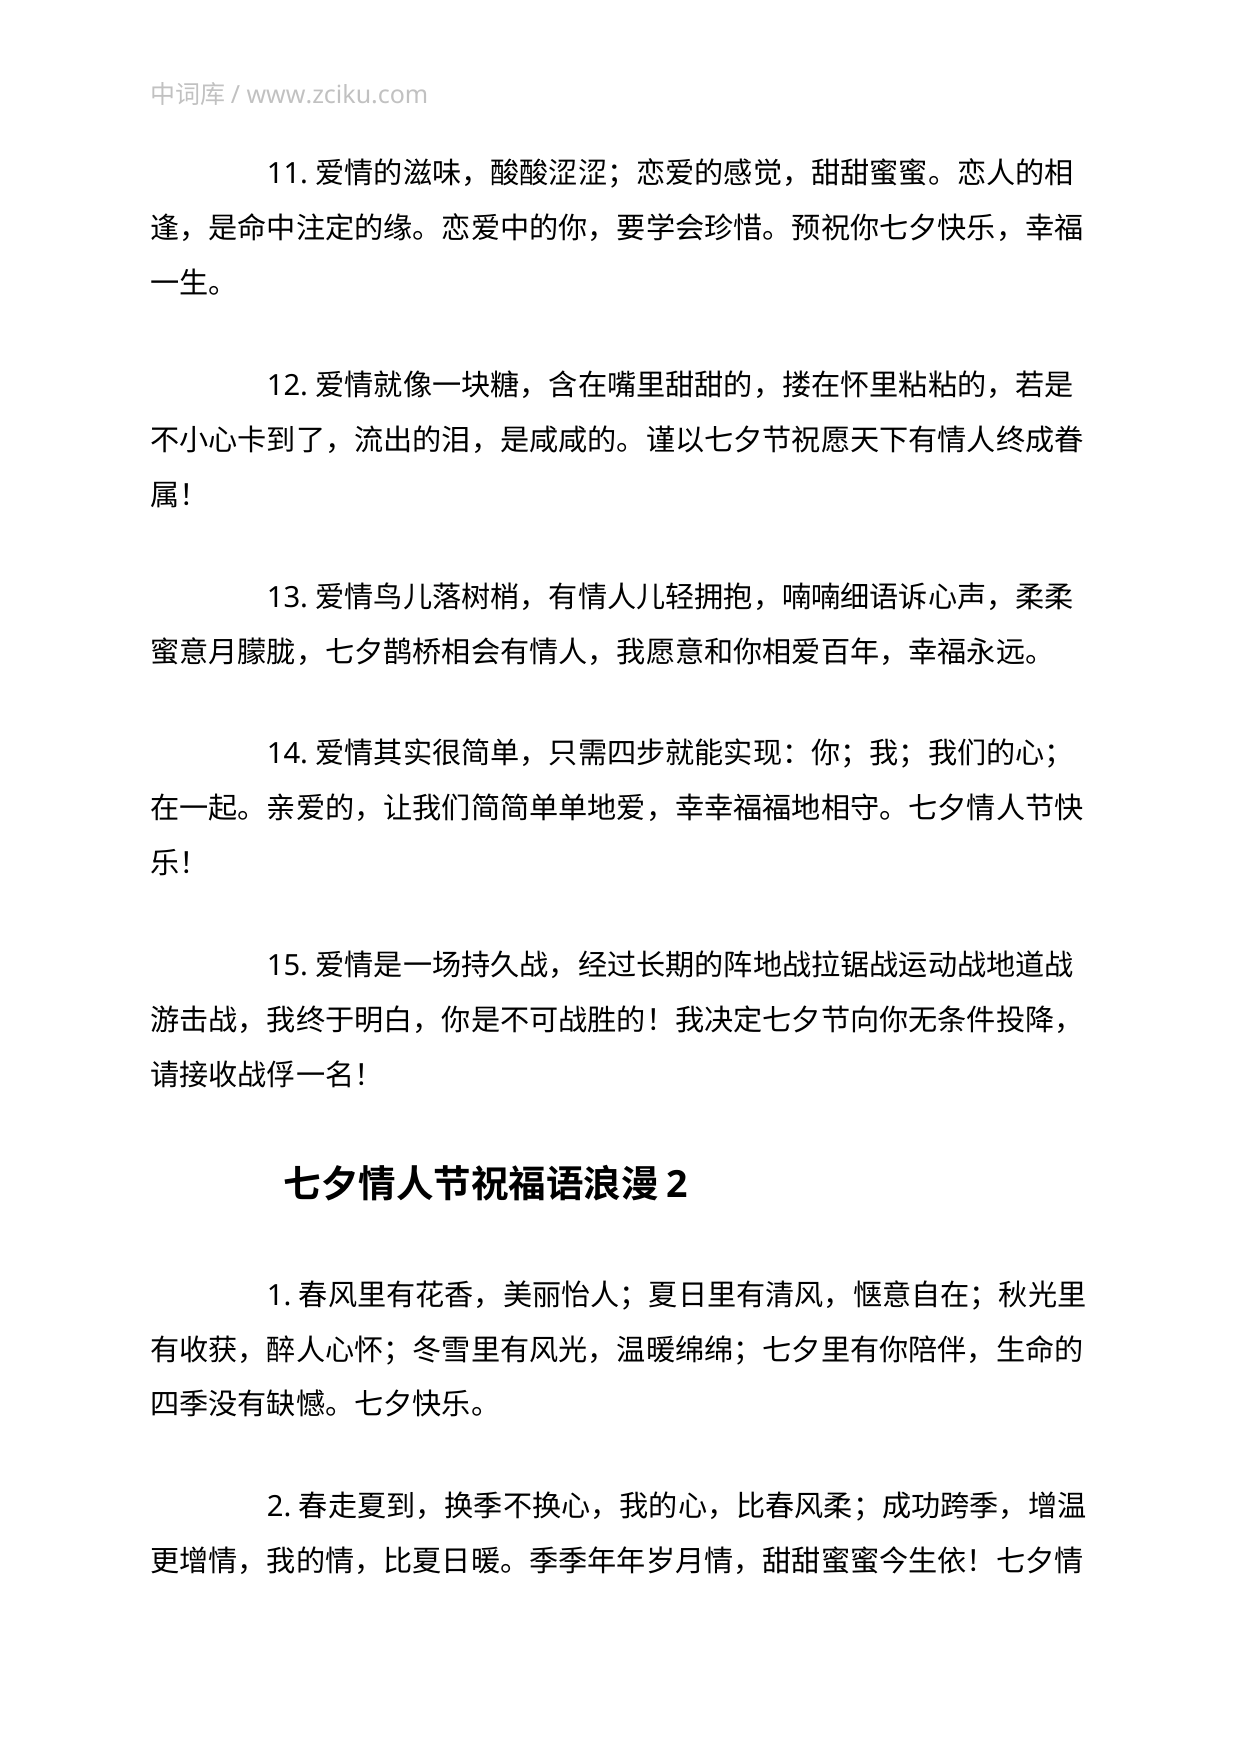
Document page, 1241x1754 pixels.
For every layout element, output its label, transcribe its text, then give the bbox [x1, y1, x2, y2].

text 13. 爱情鸟儿落树梢，有情人儿轻拥抱，喃喃细语诉心声，柔柔蜜意月朦胧，七夕鹊桥相会有情人，我愿意和你相爱百年，幸福永远。 [150, 573, 1090, 671]
text 1. 春风里有花香，美丽怡人；夏日里有清风，惬意自在；秋光里有收获，醉人心怀；冬雪里有风光，温暖绵绵；七夕里有你陪伴，生命的四季没有缺憾。七夕快乐。 [150, 1271, 1090, 1423]
text 14. 爱情其实很简单，只需四步就能实现：你；我；我们的心；在一起。亲爱的，让我们简简单单地爱，幸幸福福地相守。七夕情人节快乐！ [150, 730, 1090, 882]
text 15. 爱情是一场持久战，经过长期的阵地战拉锯战运动战地道战游击战，我终于明白，你是不可战胜的！我决定七夕节向你无条件投降，请接收战俘一名！ [150, 942, 1090, 1094]
text 七夕情人节祝福语浪漫2 [150, 1153, 1090, 1208]
text 12. 爱情就像一块糖，含在嘴里甜甜的，搂在怀里粘粘的，若是不小心卡到了，流出的泪，是咸咸的。谨以七夕节祝愿天下有情人终成眷属！ [150, 362, 1090, 514]
text 11. 爱情的滋味，酸酸涩涩；恋爱的感觉，甜甜蜜蜜。恋人的相逢，是命中注定的缘。恋爱中的你，要学会珍惜。预祝你七夕快乐，幸福一生。 [150, 150, 1090, 302]
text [150, 1483, 1090, 1580]
